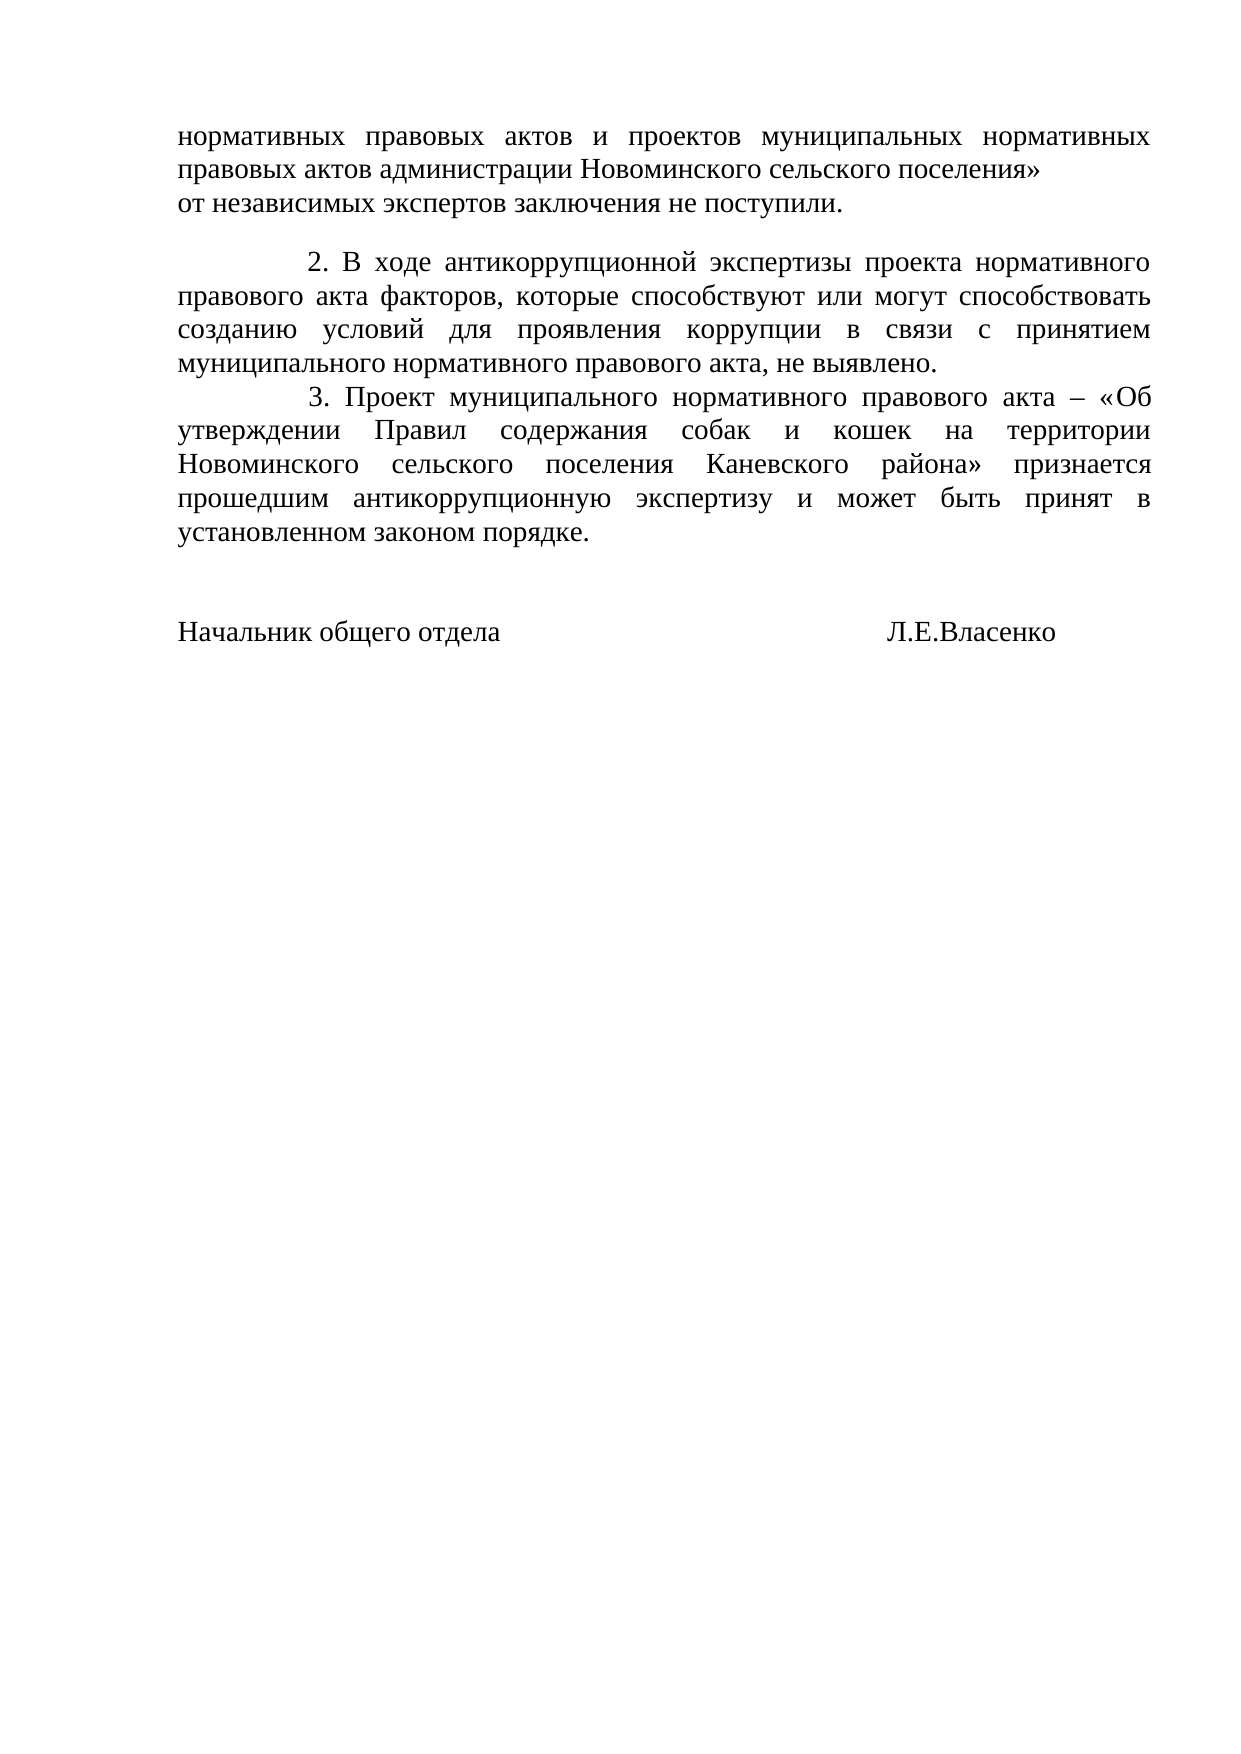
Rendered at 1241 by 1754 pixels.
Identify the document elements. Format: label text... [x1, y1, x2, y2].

subtitle 3. Проект муниципального нормативного правового акта – «Об утверждении Правил содержания собак и кошек на территории Новоминского сельского поселения Каневского района» признается прошедшим антикоррупционную экспертизу и может быть принят в установленном законом порядке. [177, 379, 1152, 547]
text от независимых экспертов заключения не поступили. [177, 185, 1152, 219]
text Начальник общего отдела Л.Е.Власенко [177, 614, 1152, 648]
list 2. В ходе антикоррупционной экспертизы проекта нормативного правового акта факторов, которые способствуют или могут способствовать созданию условий для проявления коррупции в связи с принятием муниципального нормативного правового акта, не выявлено. [177, 244, 1152, 379]
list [177, 118, 1152, 185]
